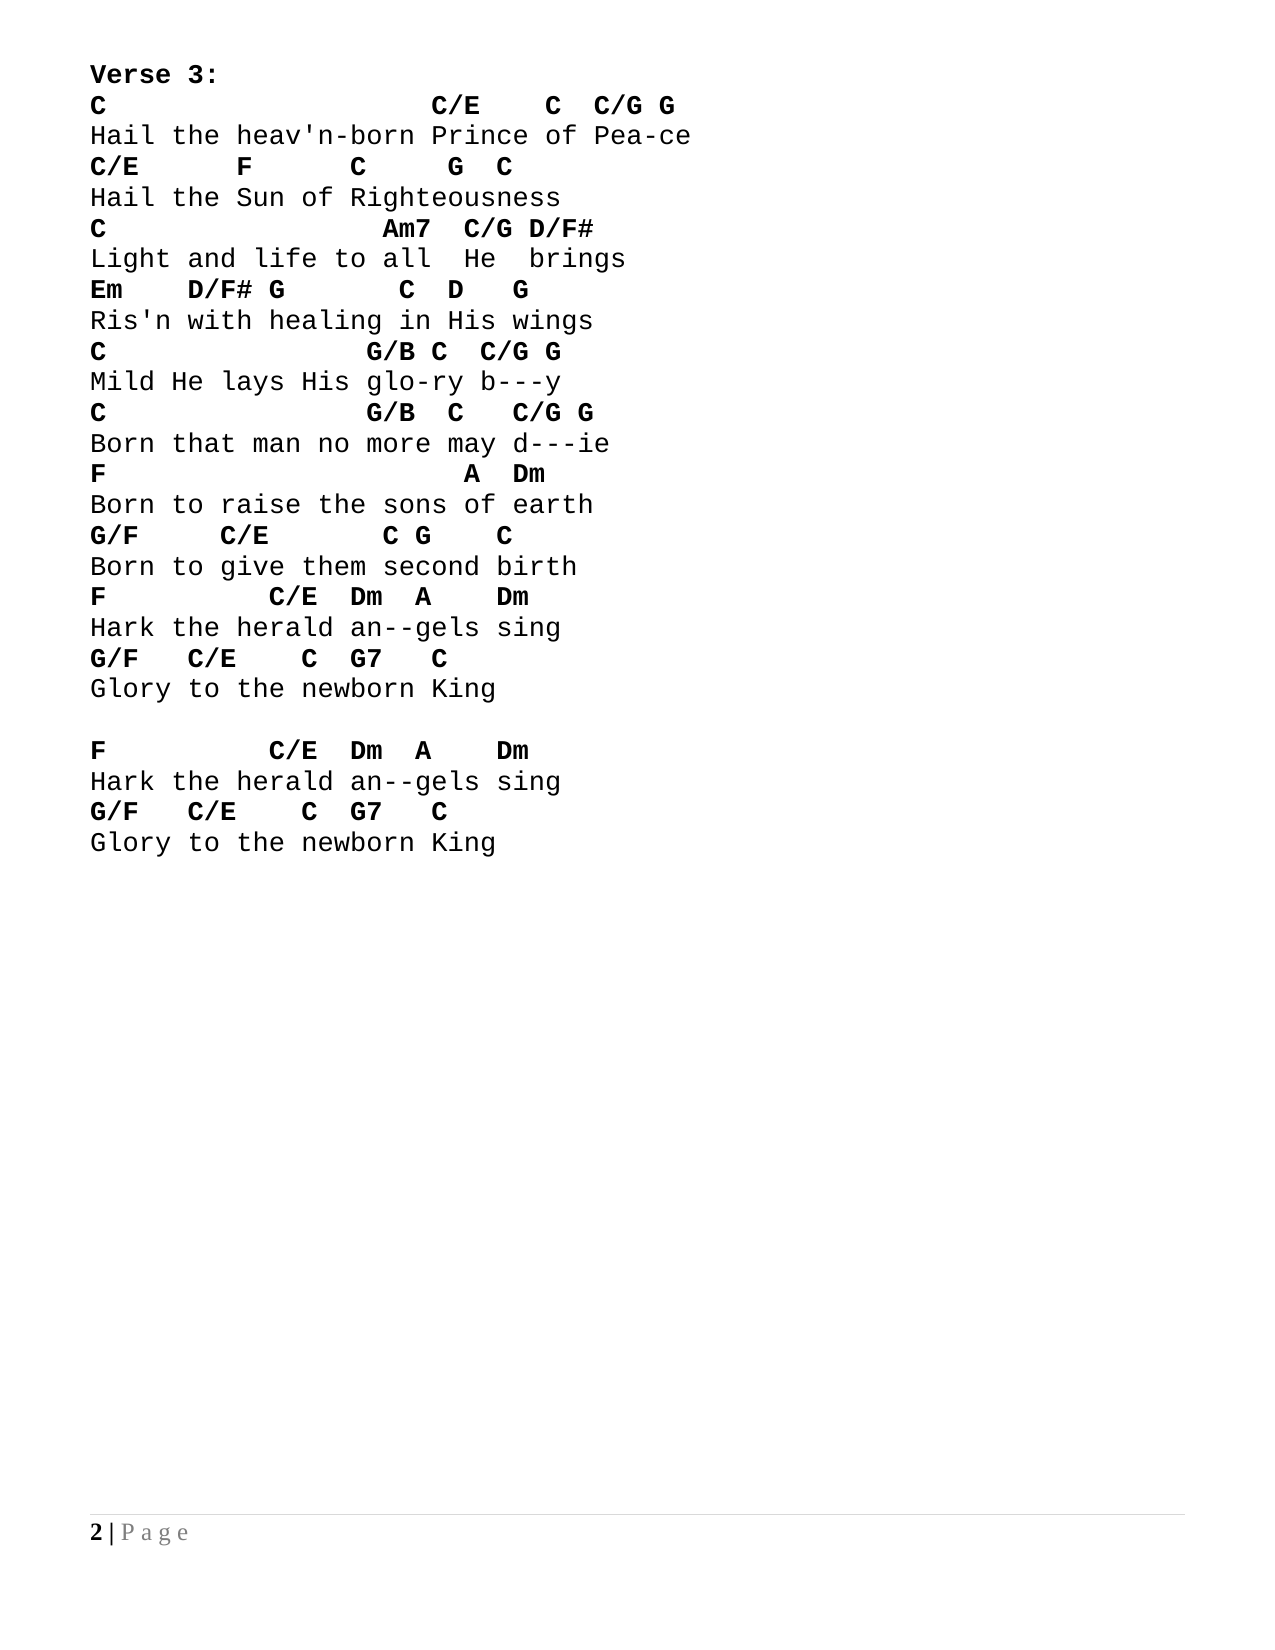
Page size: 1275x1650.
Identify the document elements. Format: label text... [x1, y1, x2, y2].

text F A Dm [90, 460, 1185, 491]
text Hark the herald an--gels sing [90, 614, 1185, 644]
text G/F C/E C G7 C [90, 798, 1185, 829]
text C G/B C C/G G [90, 399, 1185, 429]
text Verse 3: [90, 61, 1185, 91]
text Light and life to all He brings [90, 245, 1185, 276]
text C G/B C C/G G [90, 337, 1185, 368]
text Born to raise the sons of earth [90, 491, 1185, 522]
text Born that man no more may d---ie [90, 429, 1185, 460]
text Glory to the newborn King [90, 675, 1185, 706]
text C C/E C C/G G [90, 91, 1185, 122]
text G/F C/E C G C [90, 522, 1185, 552]
text C/E F C G C [90, 153, 1185, 184]
text Hail the heav'n-born Prince of Pea-ce [90, 122, 1185, 153]
text Mild He lays His glo-ry b---y [90, 368, 1185, 399]
text F C/E Dm A Dm [90, 583, 1185, 614]
text Em D/F# G C D G [90, 276, 1185, 307]
text G/F C/E C G7 C [90, 644, 1185, 675]
text F C/E Dm A Dm [90, 737, 1185, 767]
text Glory to the newborn King [90, 829, 1185, 860]
text Hark the herald an--gels sing [90, 767, 1185, 798]
text C Am7 C/G D/F# [90, 214, 1185, 245]
text Ris'n with healing in His wings [90, 307, 1185, 337]
text Hail the Sun of Righteousness [90, 184, 1185, 214]
text Born to give them second birth [90, 552, 1185, 583]
